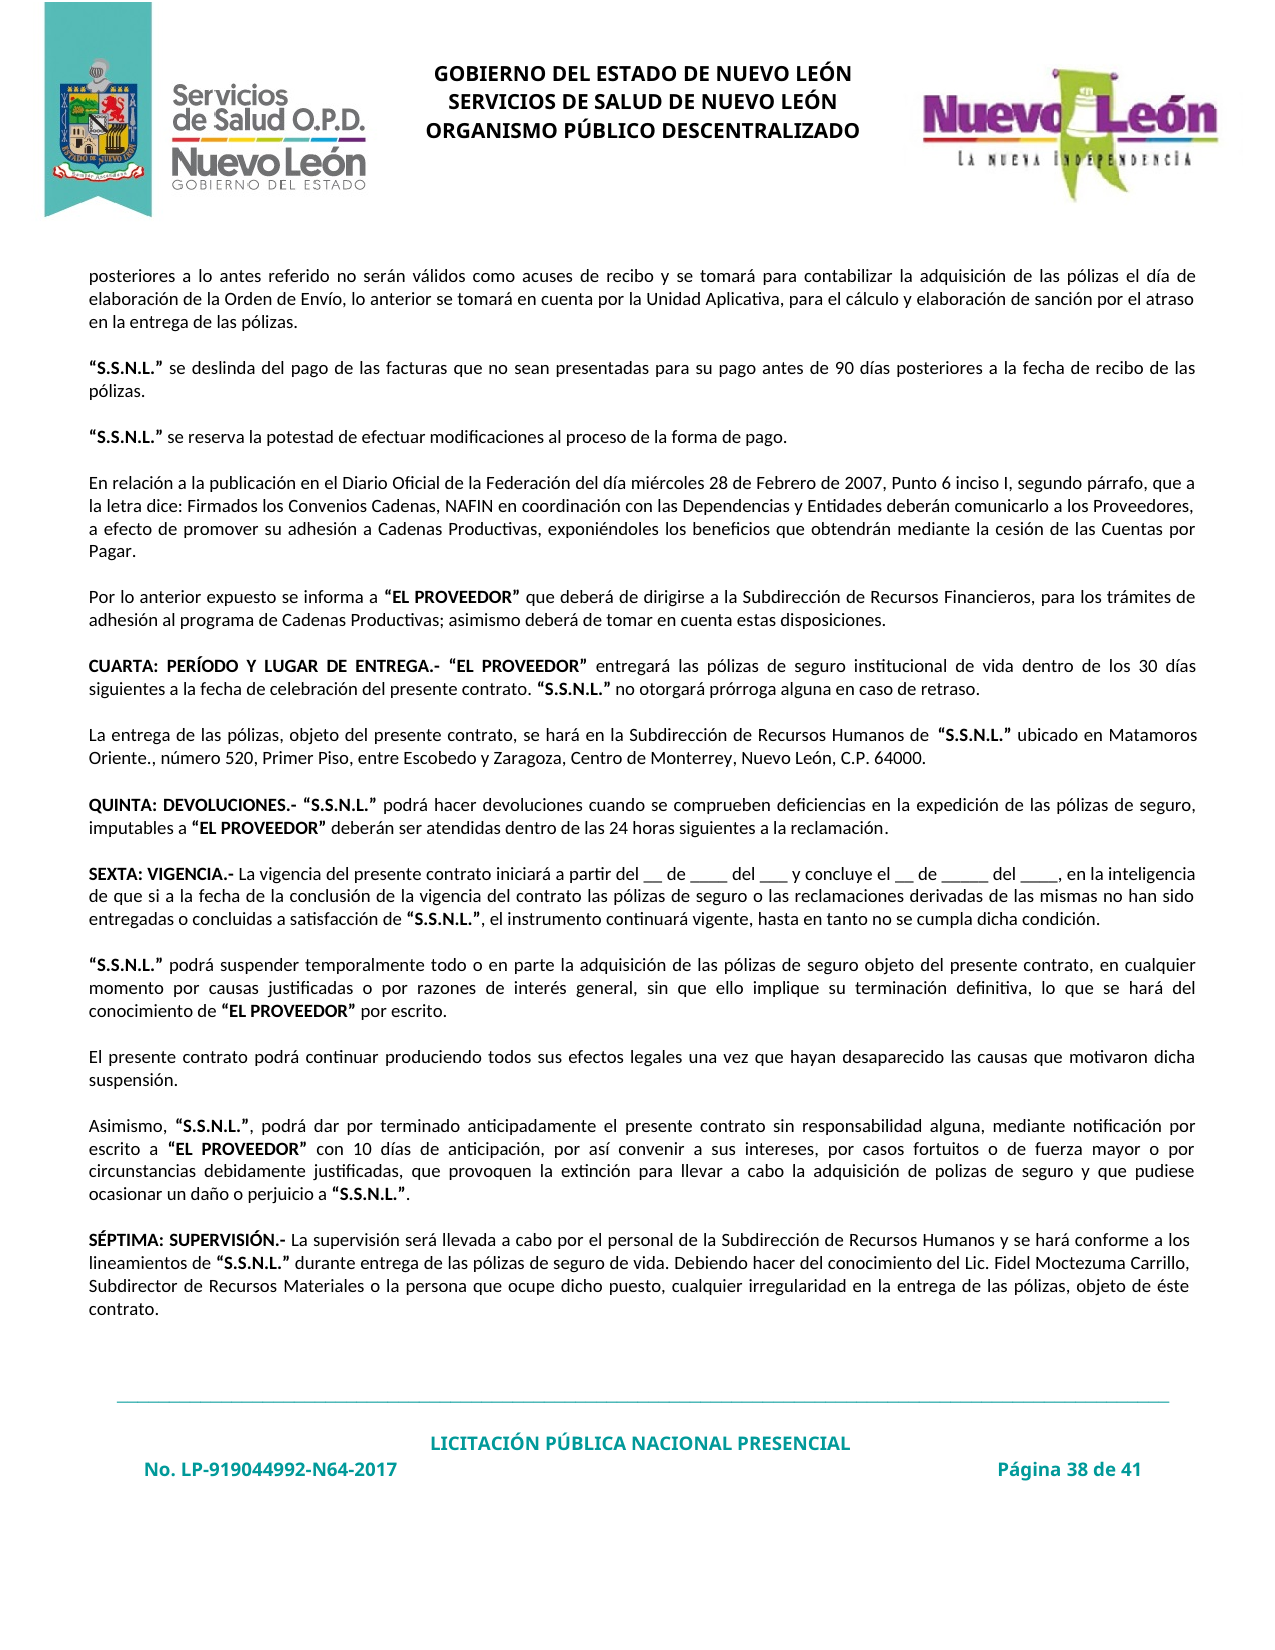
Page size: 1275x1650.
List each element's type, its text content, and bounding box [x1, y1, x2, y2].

text En relación a la publicación en el Diario Oficial de la Federación del día miércoles 28 de Febrero de 2007, Punto 6 inciso I, segundo párrafo, que a la letra dice: Firmados los Convenios Cadenas, NAFIN en coordinación con las Dependencias y Entidades deberán comunicarlo a los Proveedores, a efecto de promover su adhesión a Cadenas Productivas, exponiéndoles los beneficios que obtendrán mediante la cesión de las Cuentas por Pagar. [89, 471, 1197, 563]
text Asimismo, “S.S.N.L.”, podrá dar por terminado anticipadamente el presente contrato sin responsabilidad alguna, mediante notificación por escrito a “EL PROVEEDOR” con 10 días de anticipación, por así convenir a sus intereses, por casos fortuitos o de fuerza mayor o por circunstancias debidamente justificadas, que provoquen la extinción para llevar a cabo la adquisición de polizas de seguro y que pudiese ocasionar un daño o perjuicio a “S.S.N.L.”. [89, 1114, 1197, 1205]
text La entrega de las pólizas, objeto del presente contrato, se hará en la Subdirección de Recursos Humanos de “S.S.N.L.” ubicado en Matamoros Oriente., número 520, Primer Piso, entre Escobedo y Zaragoza, Centro de Monterrey, Nuevo León, C.P. 64000. [89, 723, 1198, 769]
picture [15, 2, 1249, 229]
text CUARTA: PERÍODO Y LUGAR DE ENTREGA.- “EL PROVEEDOR” entregará las pólizas de seguro institucional de vida dentro de los 30 días siguientes a la fecha de celebración del presente contrato. “S.S.N.L.” no otorgará prórroga alguna en caso de retraso. [89, 654, 1197, 700]
text SEXTA: VIGENCIA.- La vigencia del presente contrato iniciará a partir del __ de ____ del ___ y concluye el __ de _____ del ____, en la inteligencia de que si a la fecha de la conclusión de la vigencia del contrato las pólizas de seguro o las reclamaciones derivadas de las mismas no han sido entregadas o concluidas a satisfacción de “S.S.N.L.”, el instrumento continuará vigente, hasta en tanto no se cumpla dicha condición. [89, 862, 1197, 930]
text “S.S.N.L.” podrá suspender temporalmente todo o en parte la adquisición de las pólizas de seguro objeto del presente contrato, en cualquier momento por causas justificadas o por razones de interés general, sin que ello implique su terminación definitiva, lo que se hará del conocimiento de “EL PROVEEDOR” por escrito. [89, 953, 1197, 1022]
text SÉPTIMA: SUPERVISIÓN.- La supervisión será llevada a cabo por el personal de la Subdirección de Recursos Humanos y se hará conforme a los lineamientos de “S.S.N.L.” durante entrega de las pólizas de seguro de vida. Debiendo hacer del conocimiento del Lic. Fidel Moctezuma Carrillo, Subdirector de Recursos Materiales o la persona que ocupe dicho puesto, cualquier irregularidad en la entrega de las pólizas, objeto de éste contrato. [89, 1228, 1192, 1320]
text QUINTA: DEVOLUCIONES.- “S.S.N.L.” podrá hacer devoluciones cuando se comprueben deficiencias en la expedición de las pólizas de seguro, imputables a “EL PROVEEDOR” deberán ser atendidas dentro de las 24 horas siguientes a la reclamación. [89, 793, 1198, 839]
text “S.S.N.L.” se deslinda del pago de las facturas que no sean presentadas para su pago antes de 90 días posteriores a la fecha de recibo de las pólizas. [89, 356, 1197, 402]
text El presente contrato podrá continuar produciendo todos sus efectos legales una vez que hayan desaparecido las causas que motivaron dicha suspensión. [89, 1045, 1197, 1091]
text “S.S.N.L.” se reserva la potestad de efectuar modificaciones al proceso de la forma de pago. [89, 425, 1198, 448]
text Por lo anterior expuesto se informa a “EL PROVEEDOR” que deberá de dirigirse a la Subdirección de Recursos Financieros, para los trámites de adhesión al programa de Cadenas Productivas; asimismo deberá de tomar en cuenta estas disposiciones. [89, 586, 1197, 631]
